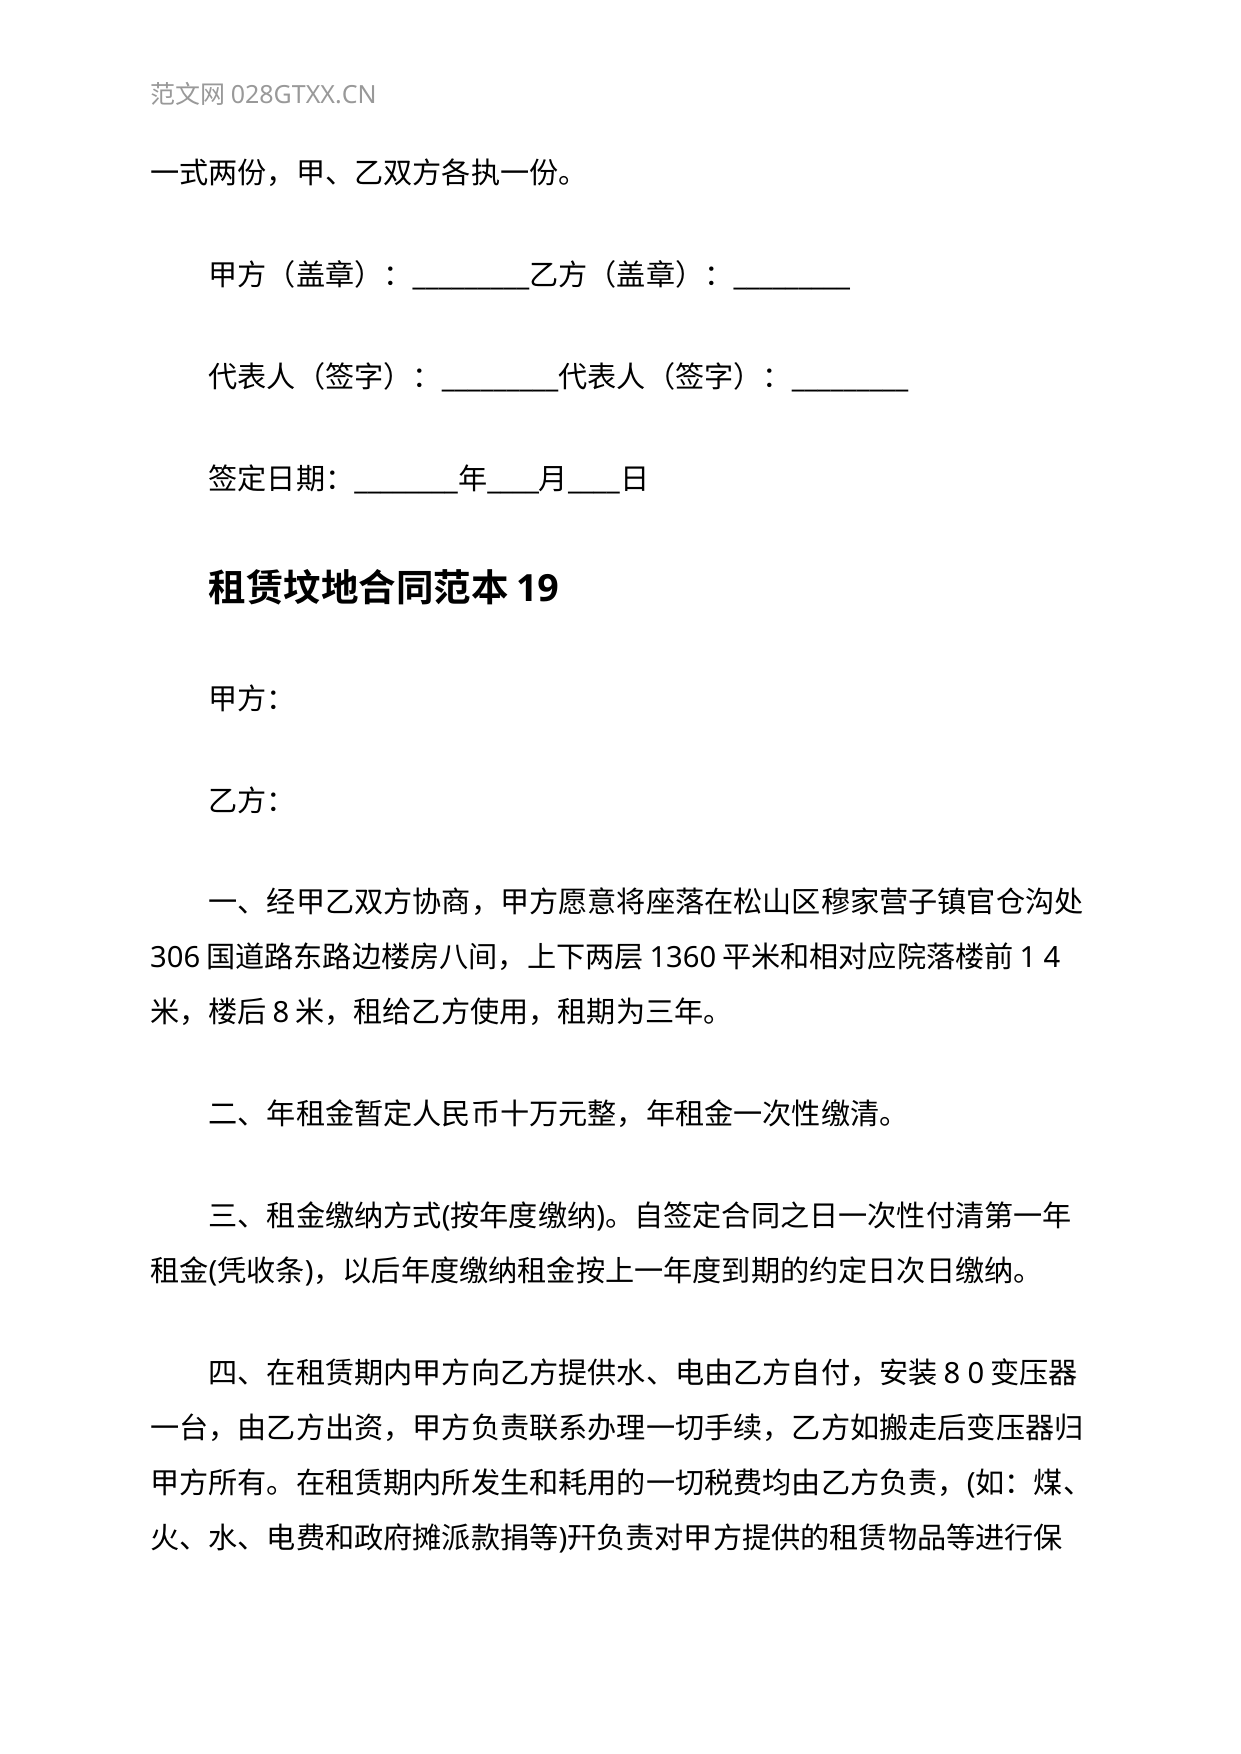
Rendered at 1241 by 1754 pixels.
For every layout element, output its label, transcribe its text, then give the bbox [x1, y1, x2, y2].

text 二、年租金暂定人民币十万元整，年租金一次性缴清。 [150, 1091, 1090, 1133]
text 签定日期：________年____月____日 [150, 456, 1090, 498]
text 三、租金缴纳方式(按年度缴纳)。自签定合同之日一次性付清第一年租金(凭收条)，以后年度缴纳租金按上一年度到期的约定日次日缴纳。 [150, 1192, 1090, 1290]
text 租赁坟地合同范本19 [150, 558, 1090, 612]
text 一、经甲乙双方协商，甲方愿意将座落在松山区穆家营子镇官仓沟处306国道路东路边楼房八间，上下两层1360平米和相对应院落楼前1 4米，楼后8米，租给乙方使用，租期为三年。 [150, 879, 1090, 1031]
text 甲方： [150, 675, 1090, 718]
text 甲方（盖章）：_________乙方（盖章）：_________ [150, 252, 1090, 294]
text 代表人（签字）：_________代表人（签字）：_________ [150, 354, 1090, 396]
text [150, 150, 1090, 192]
text 乙方： [150, 777, 1090, 819]
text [150, 1349, 1090, 1557]
